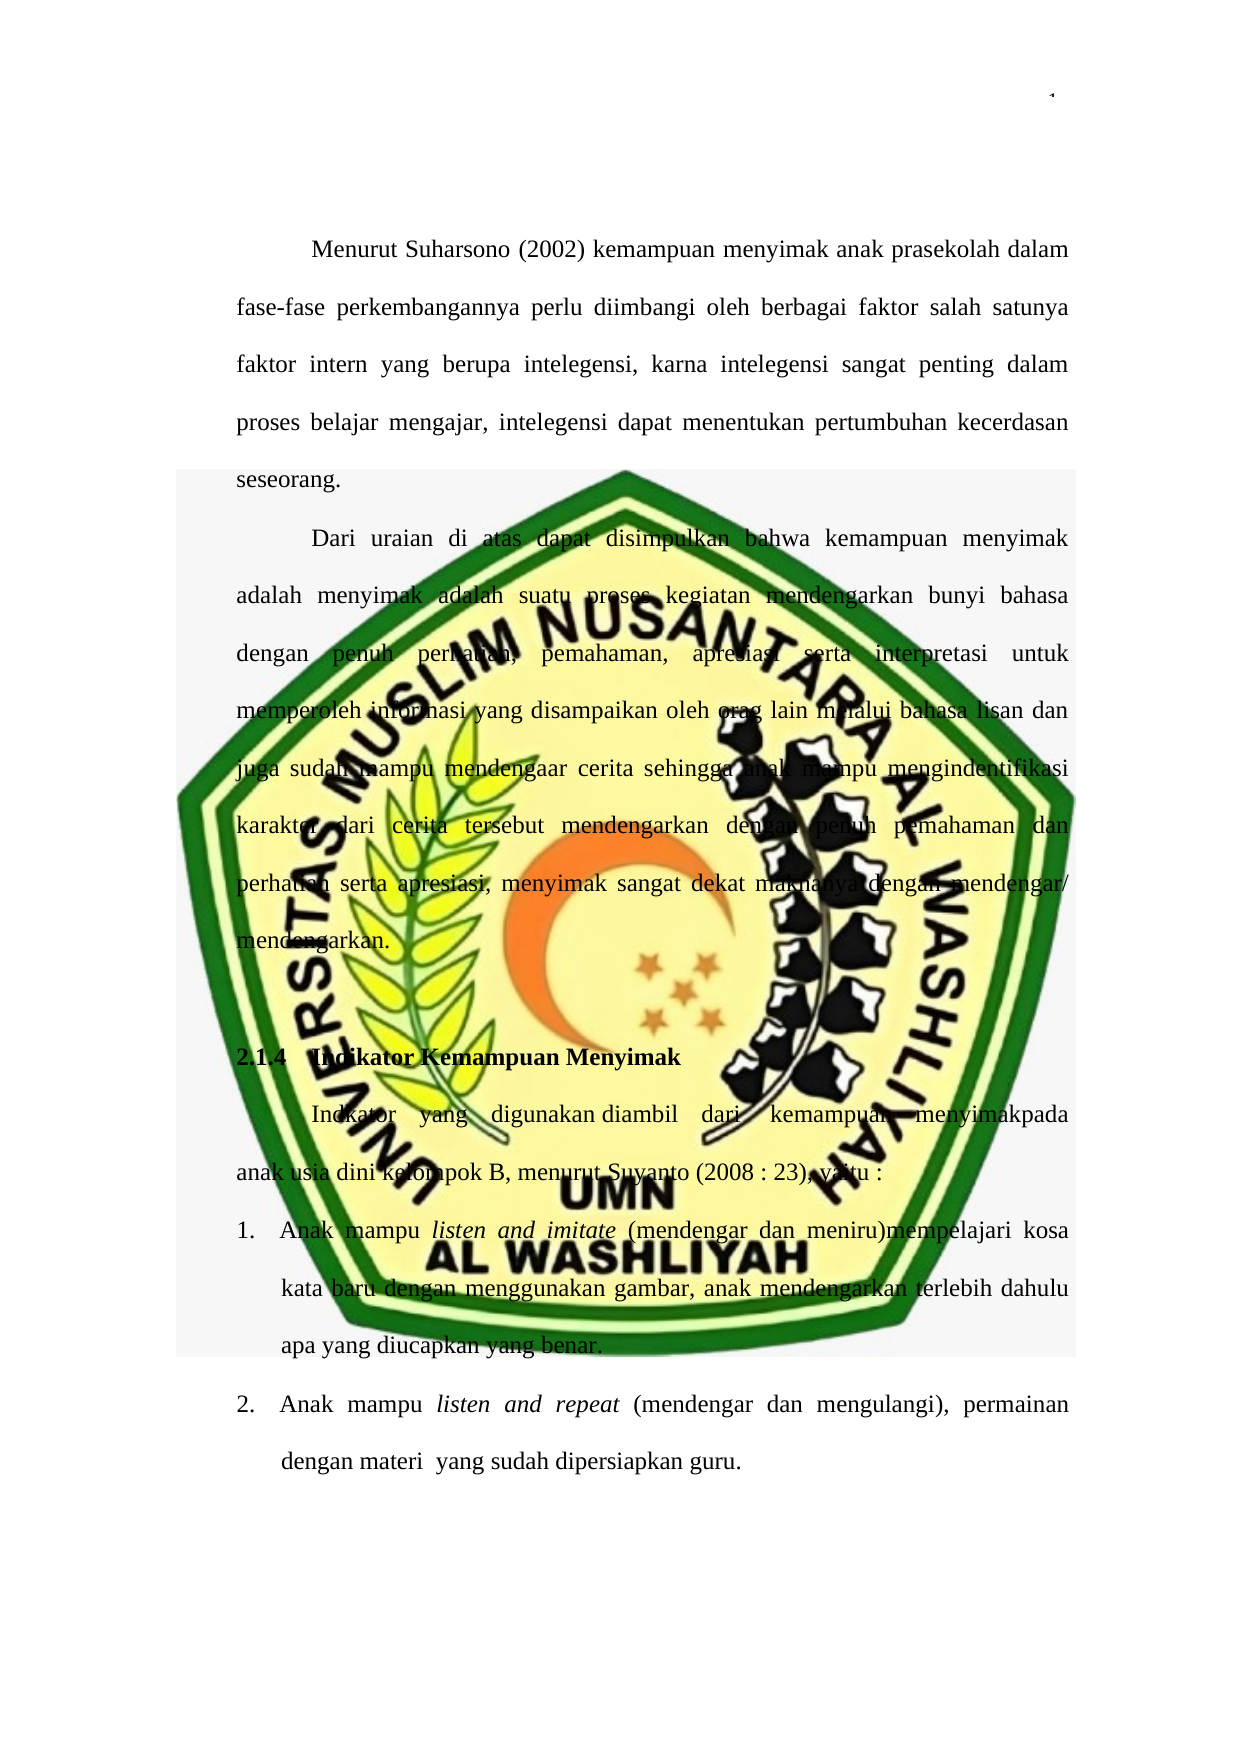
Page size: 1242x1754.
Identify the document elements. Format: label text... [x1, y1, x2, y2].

text Menurut Suharsono (2002) kemampuan menyimak anak prasekolah dalam fase-fase perkembangannya perlu diimbangi oleh berbagai faktor salah satunya faktor intern yang berupa intelegensi, karna intelegensi sangat penting dalam proses belajar mengajar, intelegensi dapat menentukan pertumbuhan kecerdasan seseorang. [236, 234, 1069, 493]
text Dari uraian di atas dapat disimpulkan bahwa kemampuan menyimak adalah menyimak adalah suatu proses kegiatan mendengarkan bunyi bahasa dengan penuh perhatian, pemahaman, apresiasi serta interpretasi untuk memperoleh informasi yang disampaikan oleh orag lain melalui bahasa lisan dan juga sudah mampu mendengaar cerita sehingga anak mampu mengindentifikasi karakter dari cerita tersebut mendengarkan dengan penuh pemahaman dan perhatian serta apresiasi, menyimak sangat dekat maknanya dengan mendengar/ mendengarkan. [236, 523, 1068, 954]
text Indkator yang digunakan diambil dari kemampuan menyimakpada anak usia dini kelompok B, menurut Suyanto (2008 : 23), yaitu : [236, 1099, 1069, 1185]
text 2. Anak mampu listen and repeat (mendengar dan mengulangi), permainan dengan materi yang sudah dipersiapkan guru. [236, 1389, 1069, 1475]
text 1. Anak mampu listen and imitate (mendengar dan meniru)mempelajari kosa kata baru dengan menggunakan gambar, anak mendengarkan terlebih dahulu apa yang diucapkan yang benar. [236, 1215, 1069, 1359]
text 2.1.4 Indikator Kemampuan Menyimak [236, 1042, 1077, 1070]
picture [176, 469, 1076, 1357]
